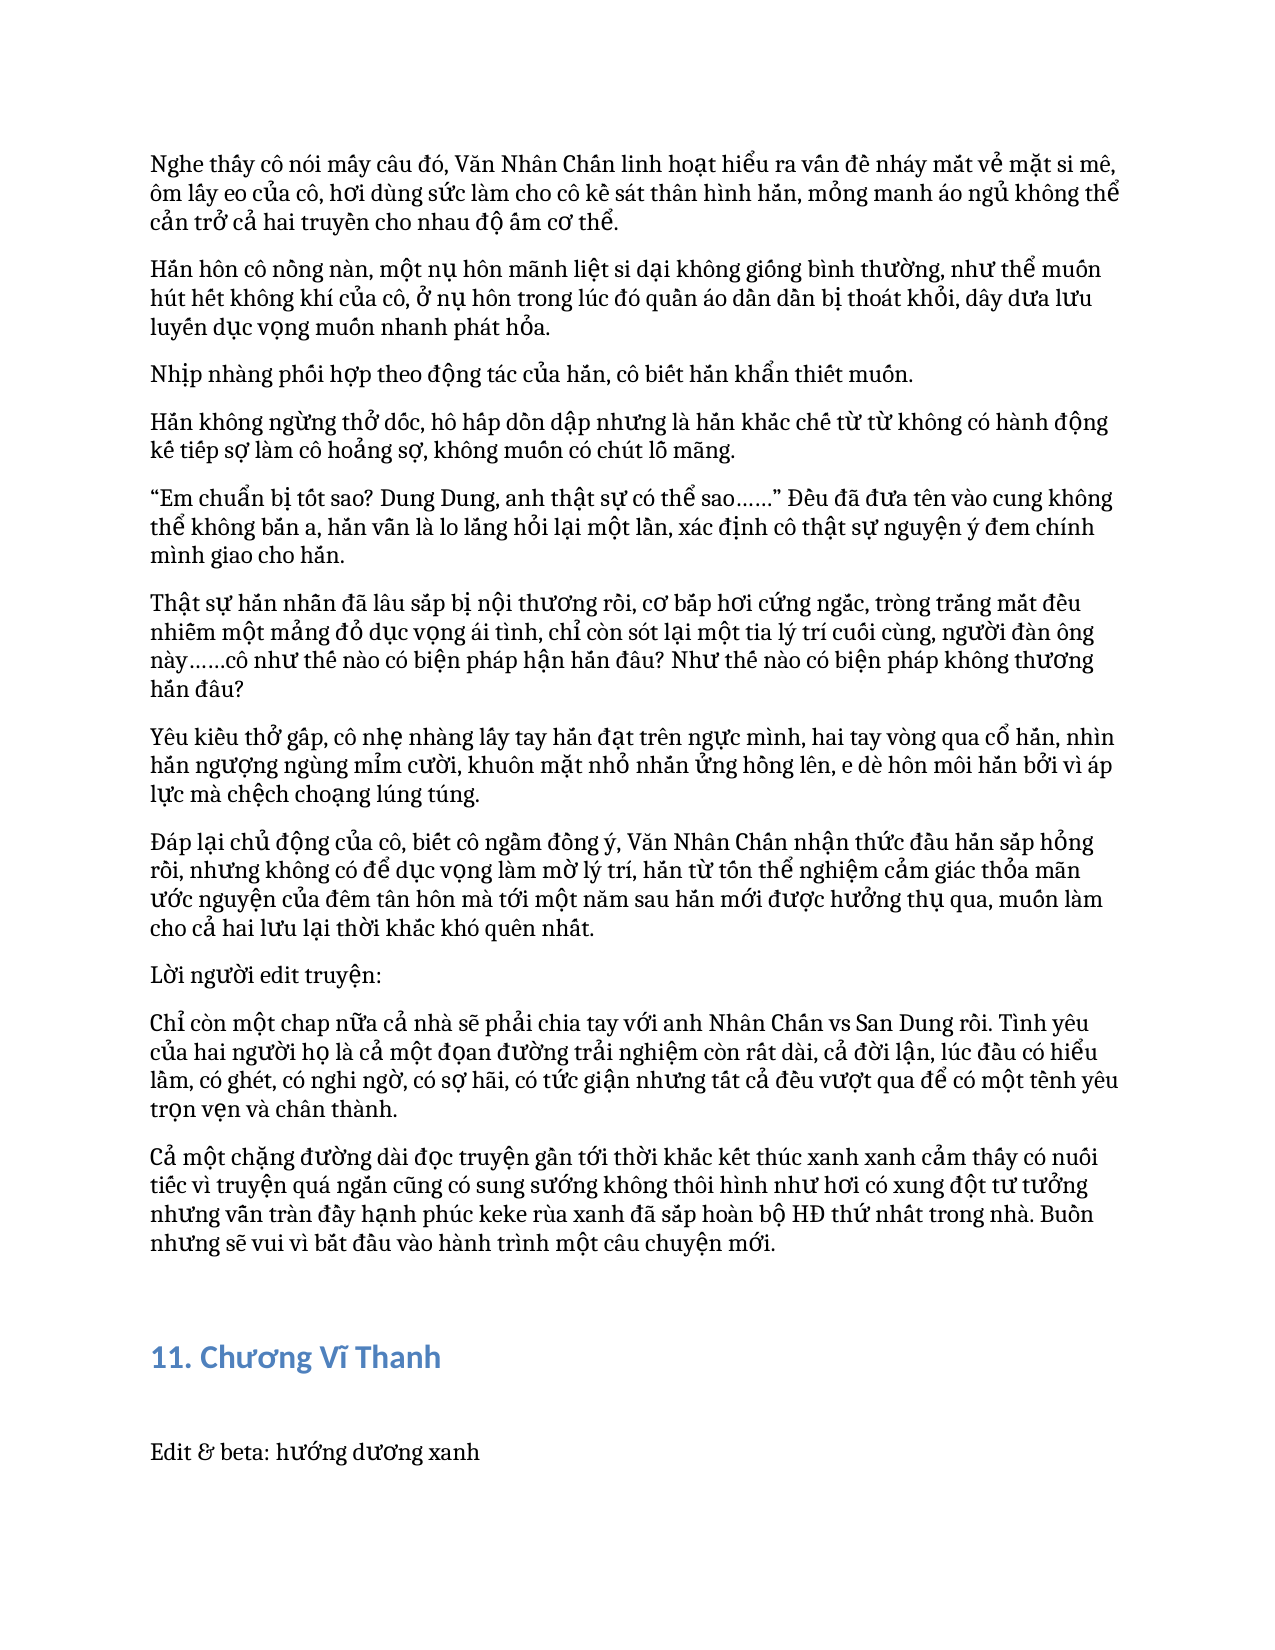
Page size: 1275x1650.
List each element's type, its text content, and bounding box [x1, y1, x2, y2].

text Thật sự hắn nhẫn đã lâu sắp bị nội thương rồi, cơ bắp hơi cứng ngắc, tròng trắng mắt đều nhiễm một mảng đỏ dục vọng ái tình, chỉ còn sót lại một tia lý trí cuối cùng, người đàn ông này……cô như thế nào có biện pháp hận hắn đâu? Như thế nào có biện pháp không thương hắn đâu? [150, 589, 1125, 704]
text Cả một chặng đường dài đọc truyện gần tới thời khắc kết thúc xanh xanh cảm thấy có nuối tiếc vì truyện quá ngắn cũng có sung sướng không thôi hình như hơi có xung đột tư tưởng nhưng vẫn tràn đầy hạnh phúc keke rùa xanh đã sắp hoàn bộ HĐ thứ nhất trong nhà. Buồn nhưng sẽ vui vì bắt đầu vào hành trình một câu chuyện mới. [150, 1142, 1125, 1315]
text Đáp lại chủ động của cô, biết cô ngầm đồng ý, Văn Nhân Chấn nhận thức đầu hắn sắp hỏng rồi, nhưng không có để dục vọng làm mờ lý trí, hắn từ tốn thể nghiệm cảm giác thỏa mãn ước nguyện của đêm tân hôn mà tới một năm sau hắn mới được hưởng thụ qua, muốn làm cho cả hai lưu lại thời khắc khó quên nhất. [150, 827, 1125, 942]
subtitle 11. Chương Vĩ Thanh [150, 1336, 1125, 1377]
text Lời người edit truyện: [150, 961, 1125, 990]
text “Em chuẩn bị tốt sao? Dung Dung, anh thật sự có thể sao……” Đều đã đưa tên vào cung không thể không bắn a, hắn vẫn là lo lắng hỏi lại một lần, xác định cô thật sự nguyện ý đem chính mình giao cho hắn. [150, 484, 1125, 570]
text Hắn không ngừng thở dốc, hô hấp dồn dập nhưng là hắn khắc chế từ từ không có hành động kế tiếp sợ làm cô hoảng sợ, không muốn có chút lỗ mãng. [150, 407, 1125, 465]
text Nhịp nhàng phối hợp theo động tác của hắn, cô biết hắn khẩn thiết muốn. [150, 360, 1125, 389]
text Hắn hôn cô nồng nàn, một nụ hôn mãnh liệt si dại không giống bình thường, như thể muốn hút hết không khí của cô, ở nụ hôn trong lúc đó quần áo dần dần bị thoát khỏi, dây dưa lưu luyến dục vọng muốn nhanh phát hỏa. [150, 255, 1125, 341]
text Nghe thấy cô nói mấy câu đó, Văn Nhân Chấn linh hoạt hiểu ra vấn đề nháy mắt vẻ mặt si mê, ôm lấy eo của cô, hơi dùng sức làm cho cô kề sát thân hình hắn, mỏng manh áo ngủ không thể cản trở cả hai truyền cho nhau độ ấm cơ thể. [150, 150, 1125, 236]
text Edit & beta: hướng dương xanh [150, 1380, 1125, 1467]
text Yêu kiều thở gấp, cô nhẹ nhàng lấy tay hắn đạt trên ngực mình, hai tay vòng qua cổ hắn, nhìn hắn ngượng ngùng mỉm cười, khuôn mặt nhỏ nhắn ửng hồng lên, e dè hôn môi hắn bởi vì áp lực mà chệch choạng lúng túng. [150, 722, 1125, 809]
text Chỉ còn một chap nữa cả nhà sẽ phải chia tay với anh Nhân Chấn vs San Dung rồi. Tình yêu của hai người họ là cả một đọan đường trải nghiệm còn rất dài, cả đời lận, lúc đầu có hiểu lầm, có ghét, có nghi ngờ, có sợ hãi, có tức giận nhưng tất cả đều vượt qua để có một tềnh yêu trọn vẹn và chân thành. [150, 1009, 1125, 1124]
